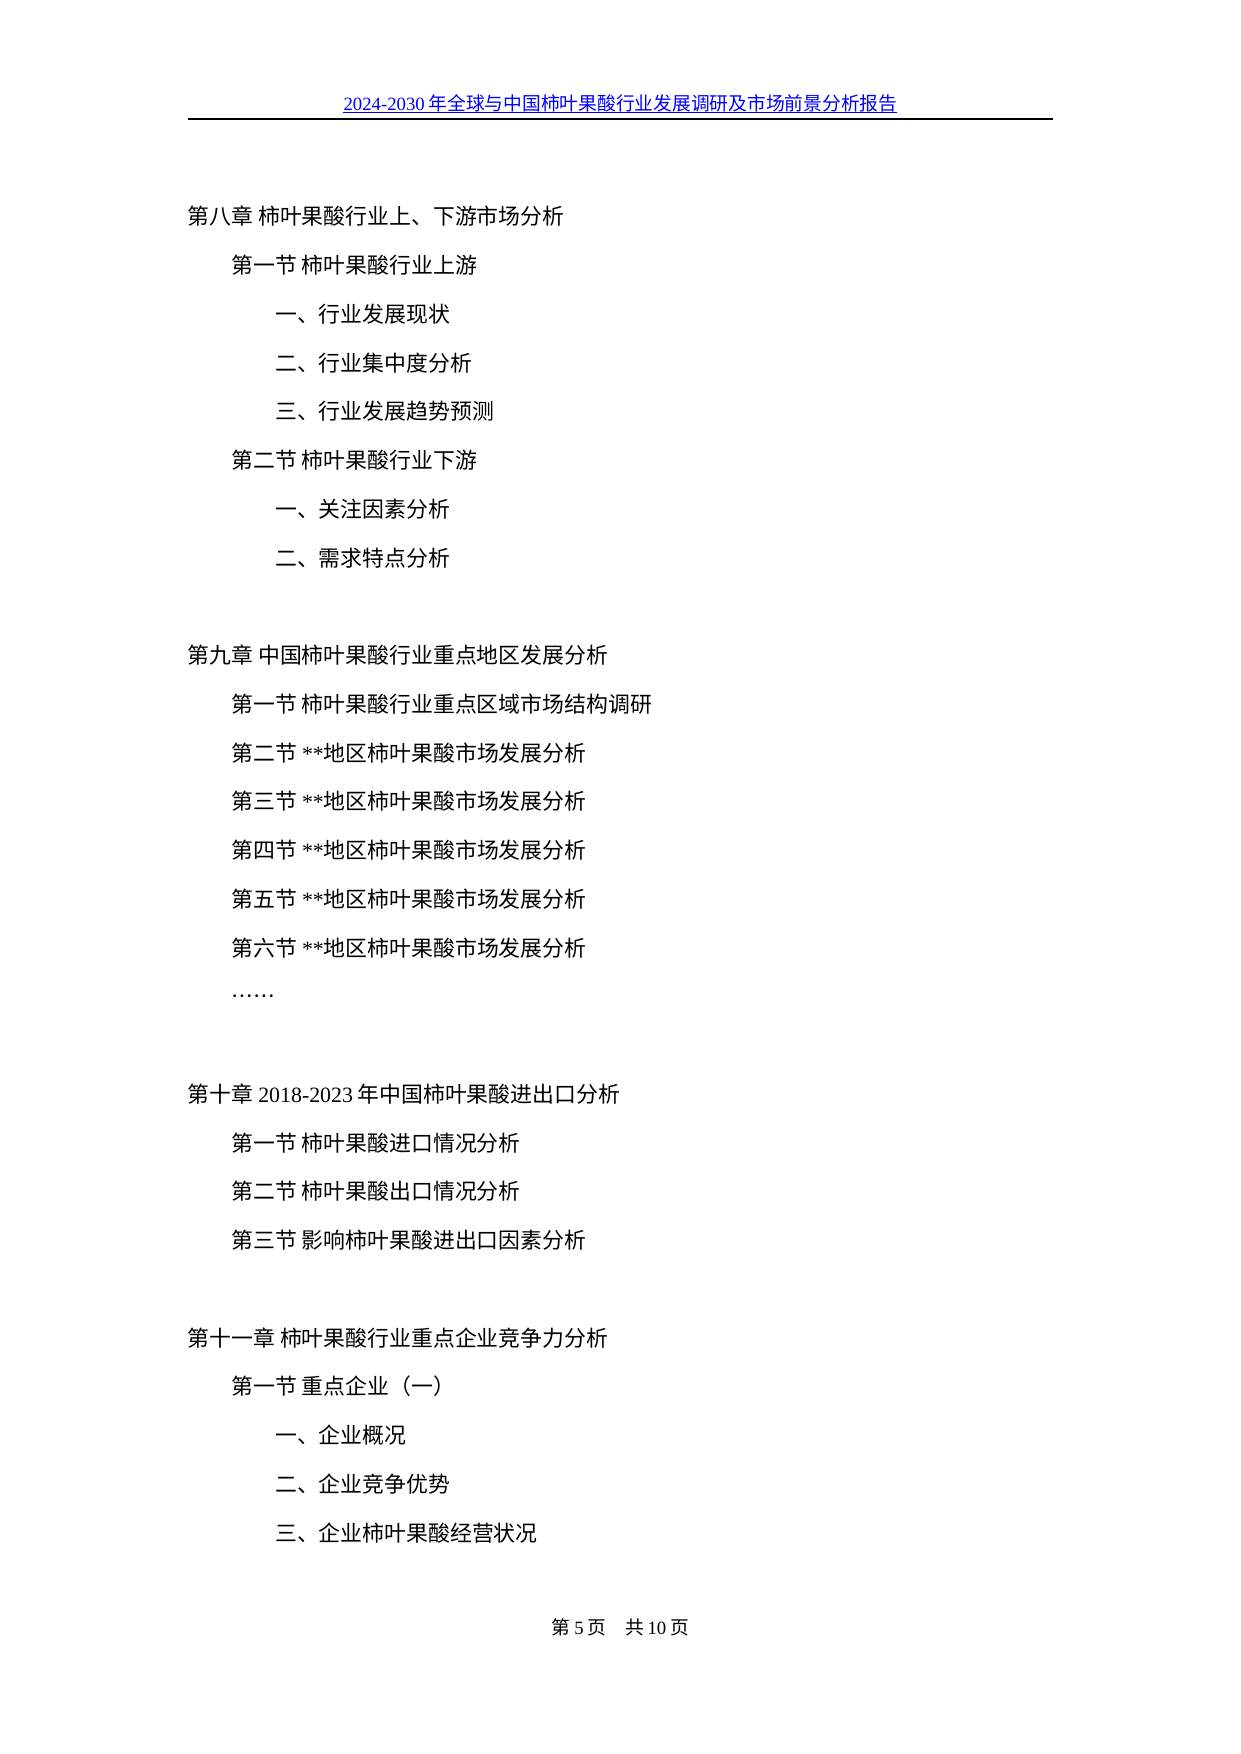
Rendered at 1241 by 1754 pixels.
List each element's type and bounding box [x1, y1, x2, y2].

text [187, 150, 1053, 1548]
